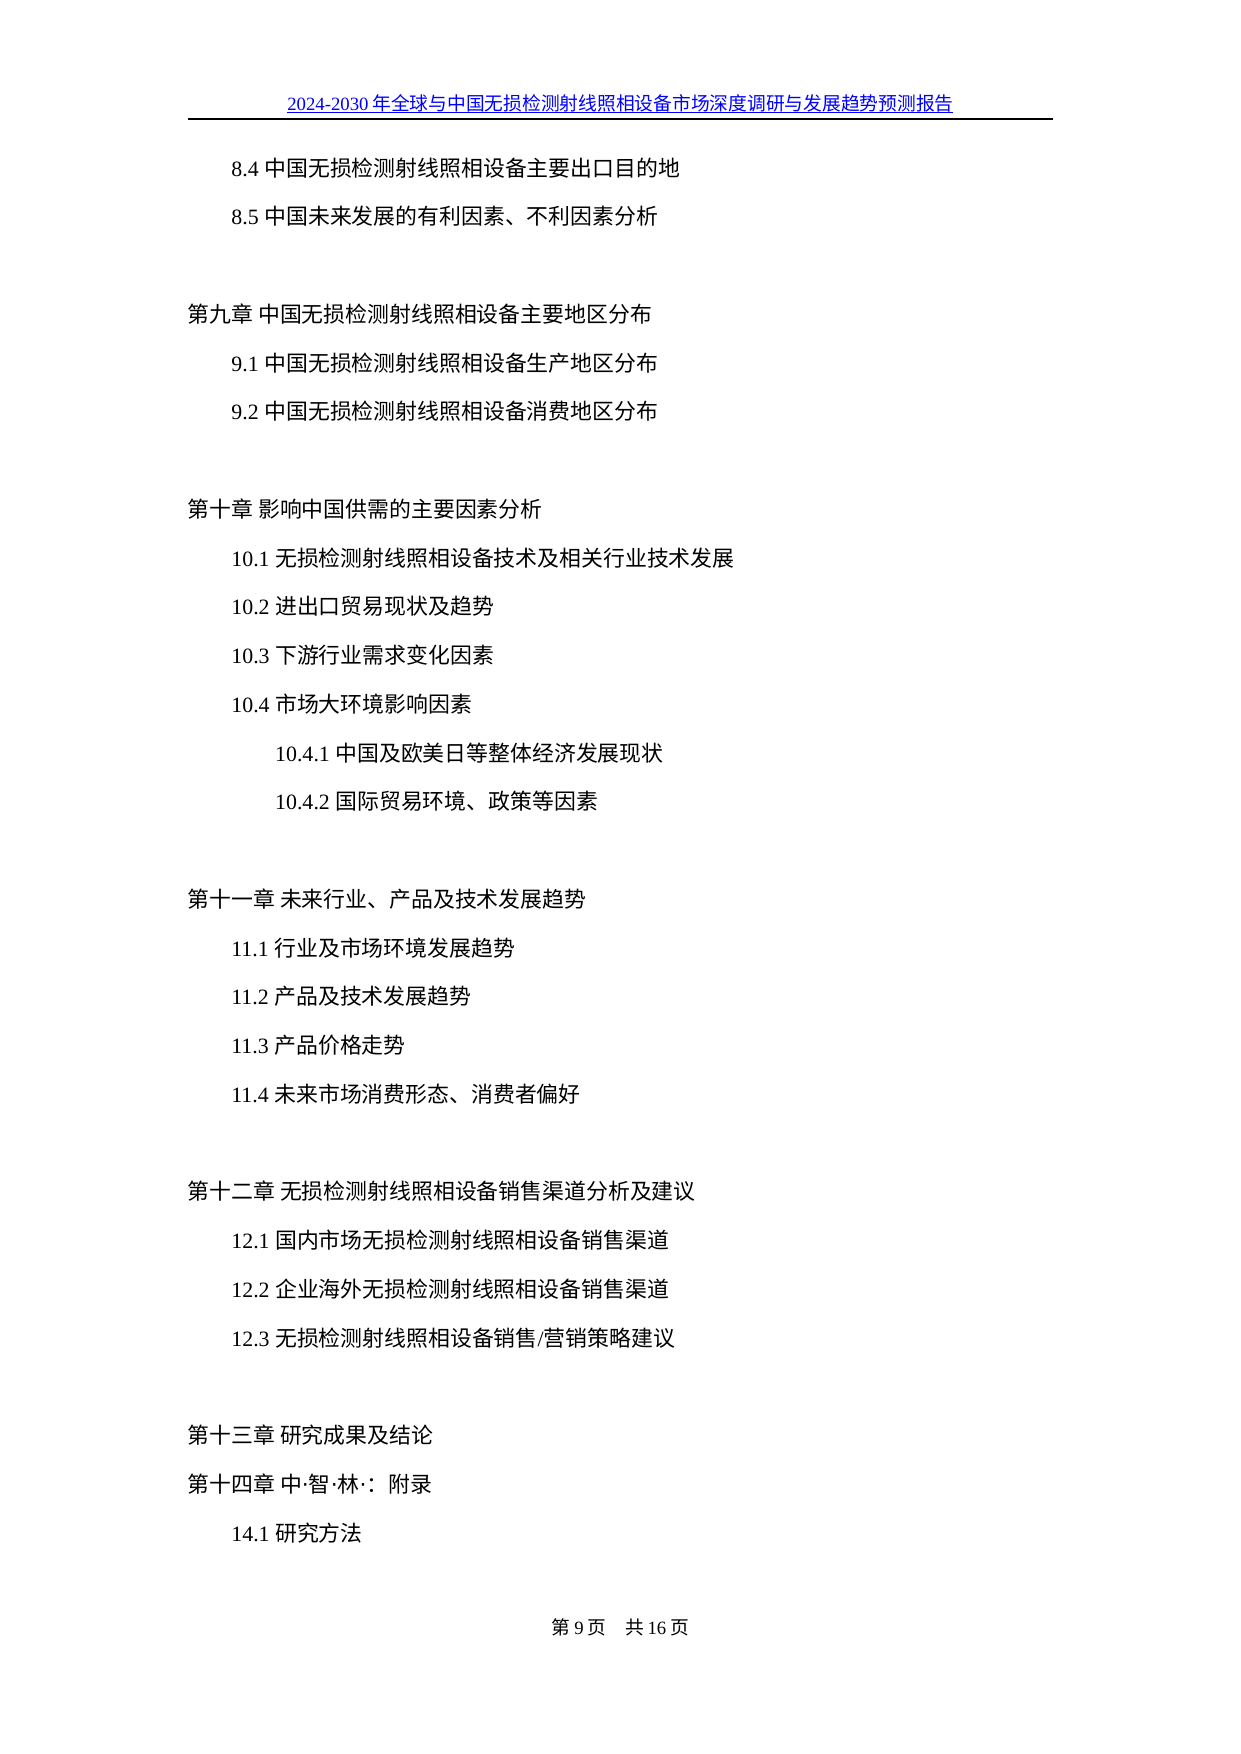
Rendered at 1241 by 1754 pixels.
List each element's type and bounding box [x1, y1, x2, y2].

text [187, 150, 1053, 1548]
